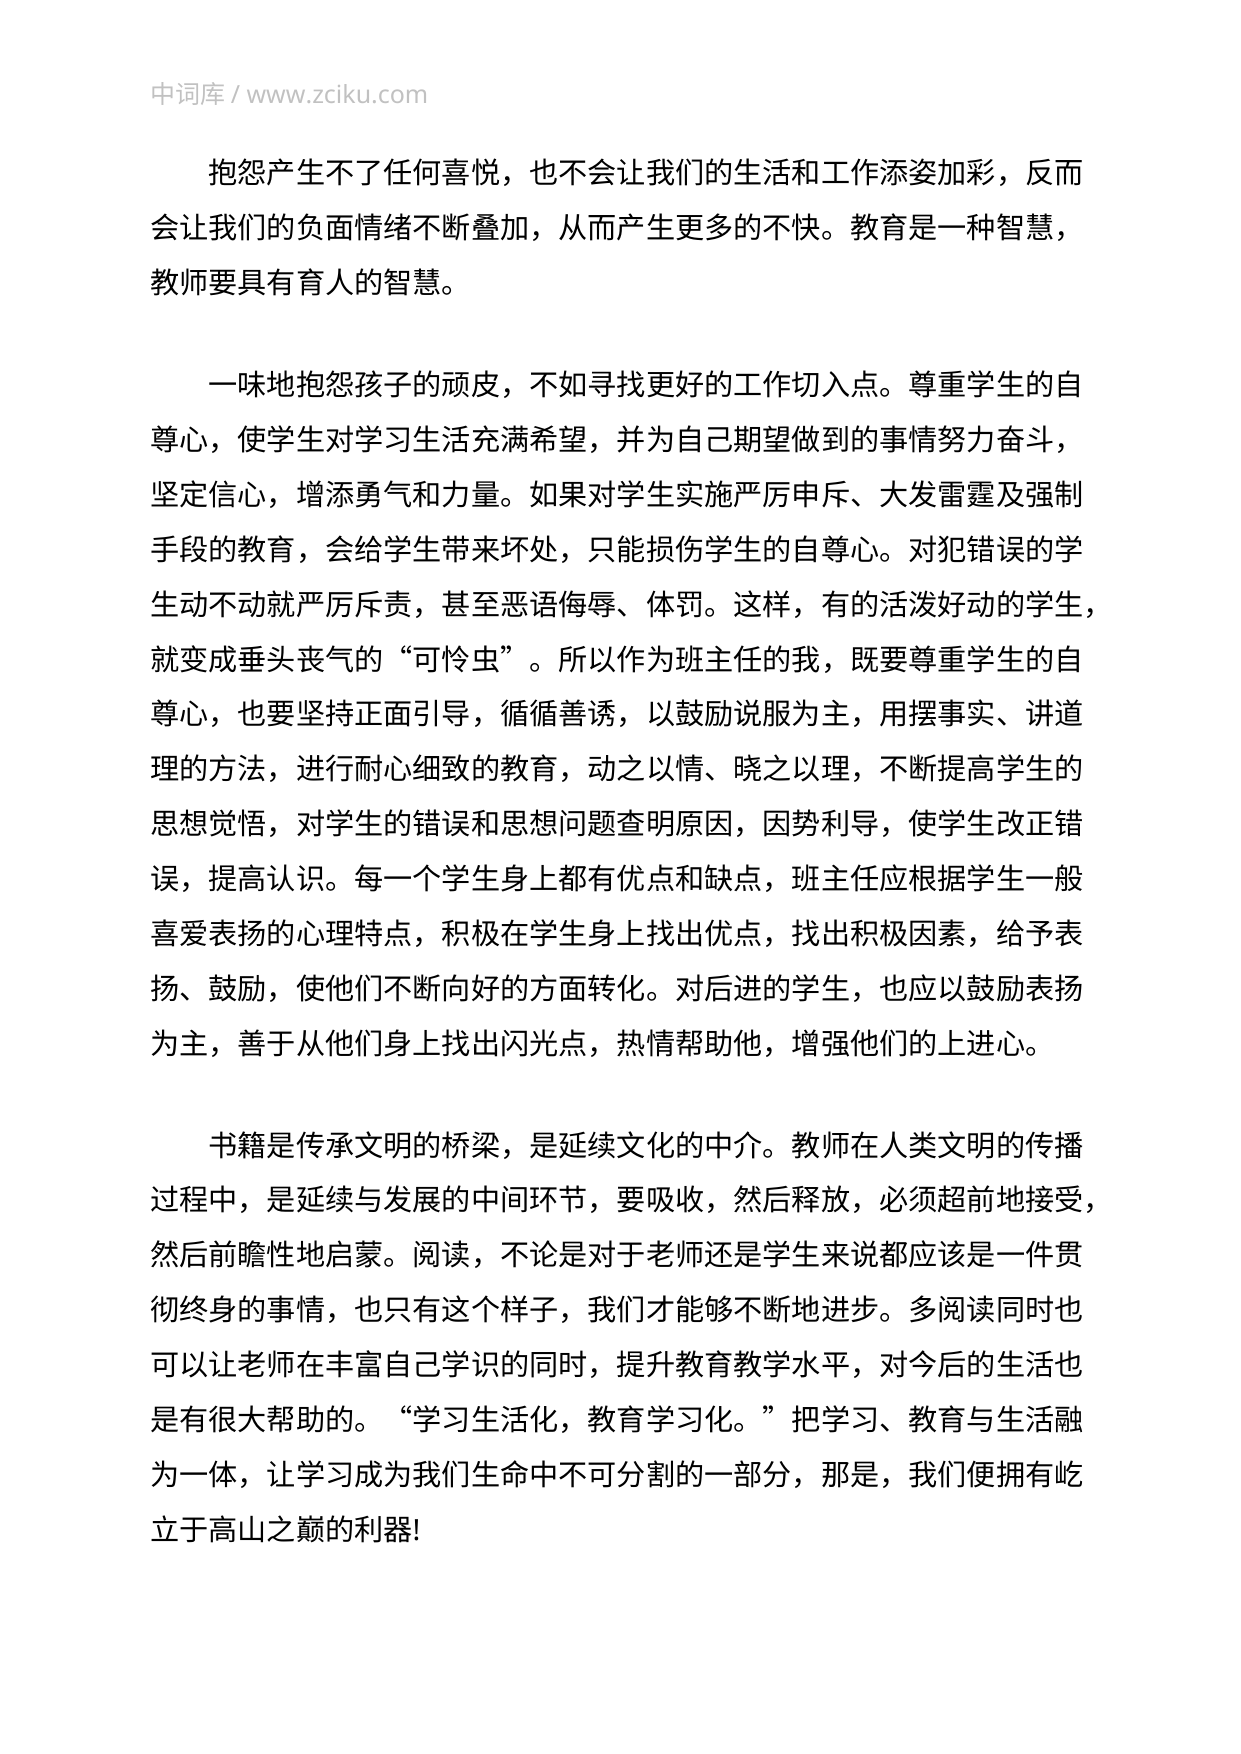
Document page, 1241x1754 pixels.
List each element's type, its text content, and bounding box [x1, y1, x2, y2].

text 书籍是传承文明的桥梁，是延续文化的中介。教师在人类文明的传播过程中，是延续与发展的中间环节，要吸收，然后释放，必须超前地接受，然后前瞻性地启蒙。阅读，不论是对于老师还是学生来说都应该是一件贯彻终身的事情，也只有这个样子，我们才能够不断地进步。多阅读同时也可以让老师在丰富自己学识的同时，提升教育教学水平，对今后的生活也是有很大帮助的。“学习生活化，教育学习化。”把学习、教育与生活融为一体，让学习成为我们生命中不可分割的一部分，那是，我们便拥有屹立于高山之巅的利器! [150, 1122, 1090, 1549]
text 一味地抱怨孩子的顽皮，不如寻找更好的工作切入点。尊重学生的自尊心，使学生对学习生活充满希望，并为自己期望做到的事情努力奋斗，坚定信心，增添勇气和力量。如果对学生实施严厉申斥、大发雷霆及强制手段的教育，会给学生带来坏处，只能损伤学生的自尊心。对犯错误的学生动不动就严厉斥责，甚至恶语侮辱、体罚。这样，有的活泼好动的学生，就变成垂头丧气的“可怜虫”。所以作为班主任的我，既要尊重学生的自尊心，也要坚持正面引导，循循善诱，以鼓励说服为主，用摆事实、讲道理的方法，进行耐心细致的教育，动之以情、晓之以理，不断提高学生的思想觉悟，对学生的错误和思想问题查明原因，因势利导，使学生改正错误，提高认识。每一个学生身上都有优点和缺点，班主任应根据学生一般喜爱表扬的心理特点，积极在学生身上找出优点，找出积极因素，给予表扬、鼓励，使他们不断向好的方面转化。对后进的学生，也应以鼓励表扬为主，善于从他们身上找出闪光点，热情帮助他，增强他们的上进心。 [150, 362, 1090, 1063]
text 抱怨产生不了任何喜悦，也不会让我们的生活和工作添姿加彩，反而会让我们的负面情绪不断叠加，从而产生更多的不快。教育是一种智慧，教师要具有育人的智慧。 [150, 150, 1090, 302]
